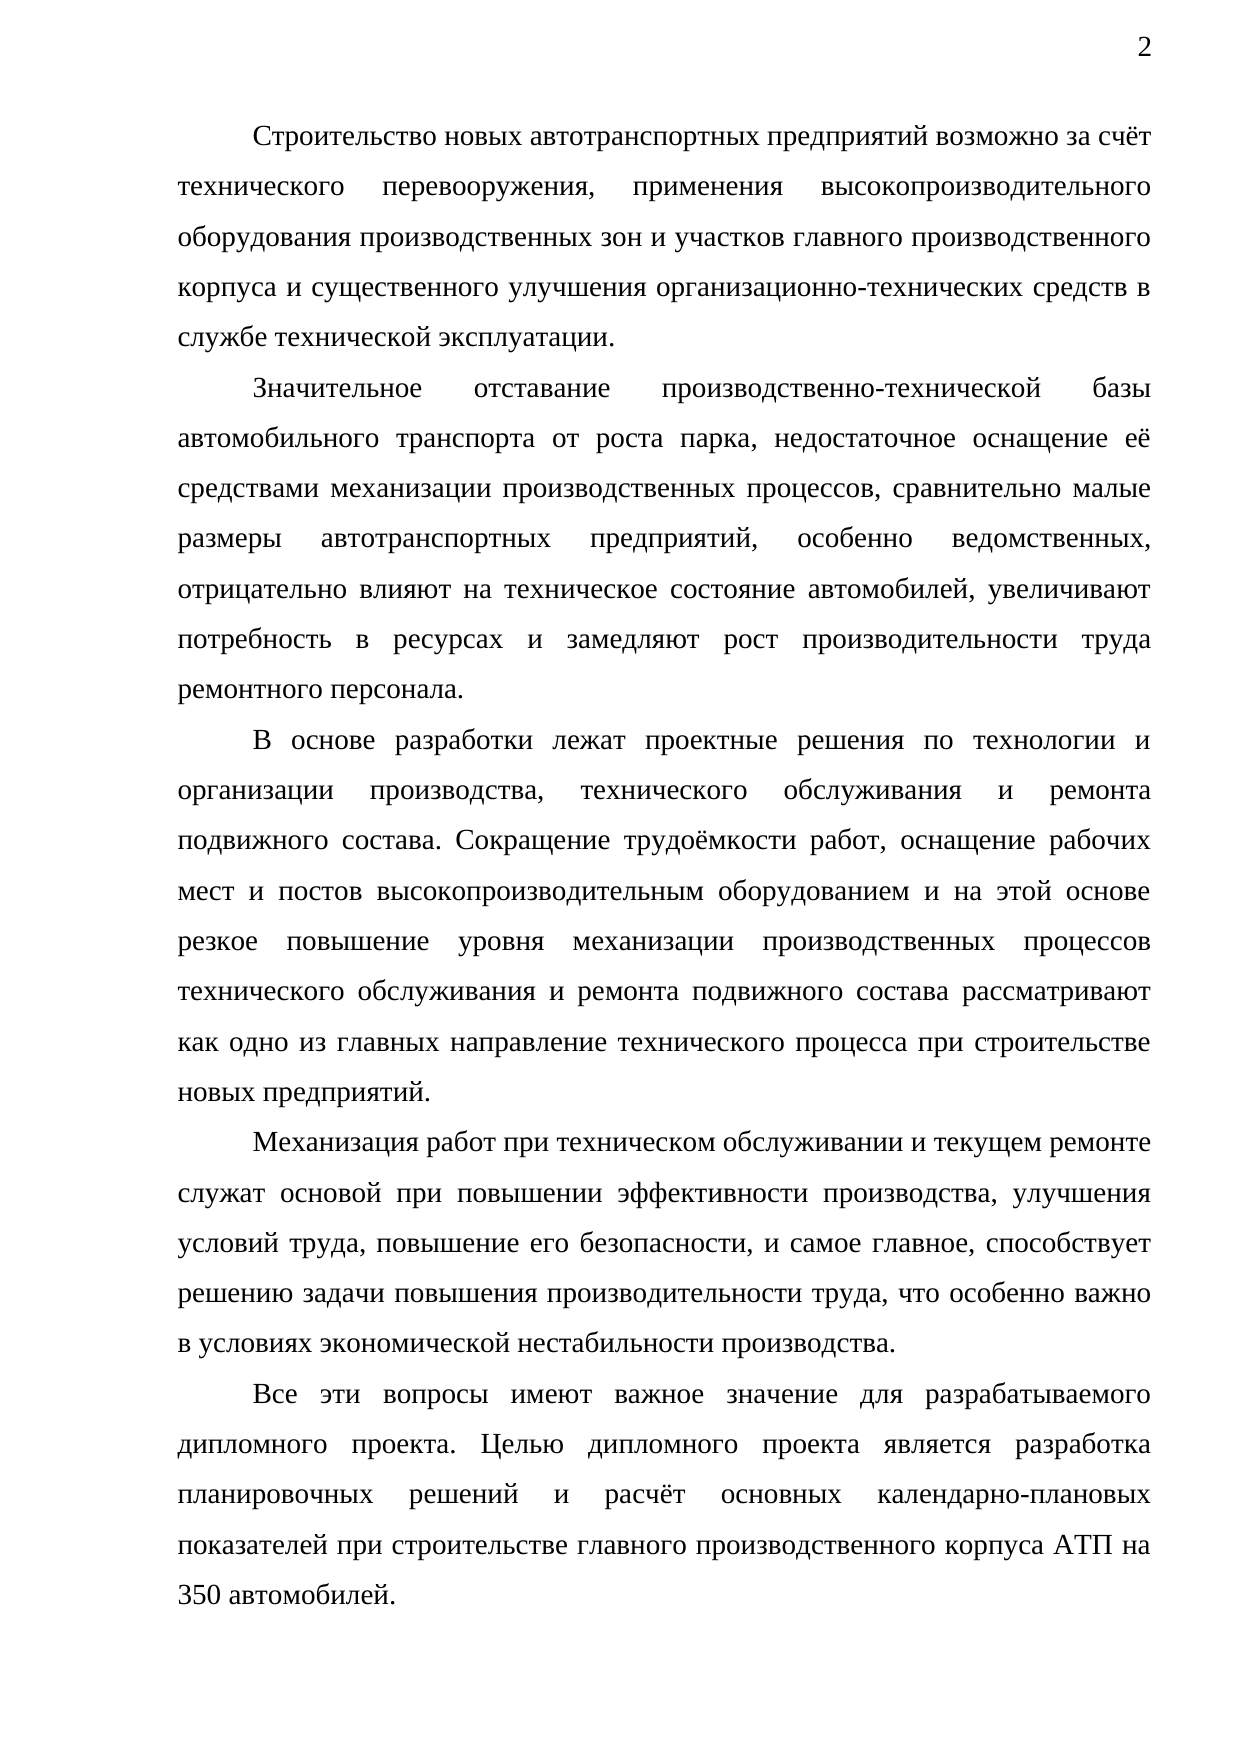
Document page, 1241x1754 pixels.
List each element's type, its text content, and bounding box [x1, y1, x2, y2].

text Значительное отставание производственно-технической базы автомобильного транспорта от роста парка, недостаточное оснащение её средствами механизации производственных процессов, сравнительно малые размеры автотранспортных предприятий, особенно ведомственных, отрицательно влияют на техническое состояние автомобилей, увеличивают потребность в ресурсах и замедляют рост производительности труда ремонтного персонала. [177, 370, 1152, 705]
text Все эти вопросы имеют важное значение для разрабатываемого дипломного проекта. Целью дипломного проекта является разработка планировочных решений и расчёт основных календарно-плановых показателей при строительстве главного производственного корпуса АТП на 350 автомобилей. [177, 1376, 1152, 1611]
text Механизация работ при техническом обслуживании и текущем ремонте служат основой при повышении эффективности производства, улучшения условий труда, повышение его безопасности, и самое главное, способствует решению задачи повышения производительности труда, что особенно важно в условиях экономической нестабильности производства. [177, 1124, 1152, 1359]
text Строительство новых автотранспортных предприятий возможно за счёт технического перевооружения, применения высокопроизводительного оборудования производственных зон и участков главного производственного корпуса и существенного улучшения организационно-технических средств в службе технической эксплуатации. [177, 118, 1152, 353]
text В основе разработки лежат проектные решения по технологии и организации производства, технического обслуживания и ремонта подвижного состава. Сокращение трудоёмкости работ, оснащение рабочих мест и постов высокопроизводительным оборудованием и на этой основе резкое повышение уровня механизации производственных процессов технического обслуживания и ремонта подвижного состава рассматривают как одно из главных направление технического процесса при строительстве новых предприятий. [177, 722, 1152, 1108]
